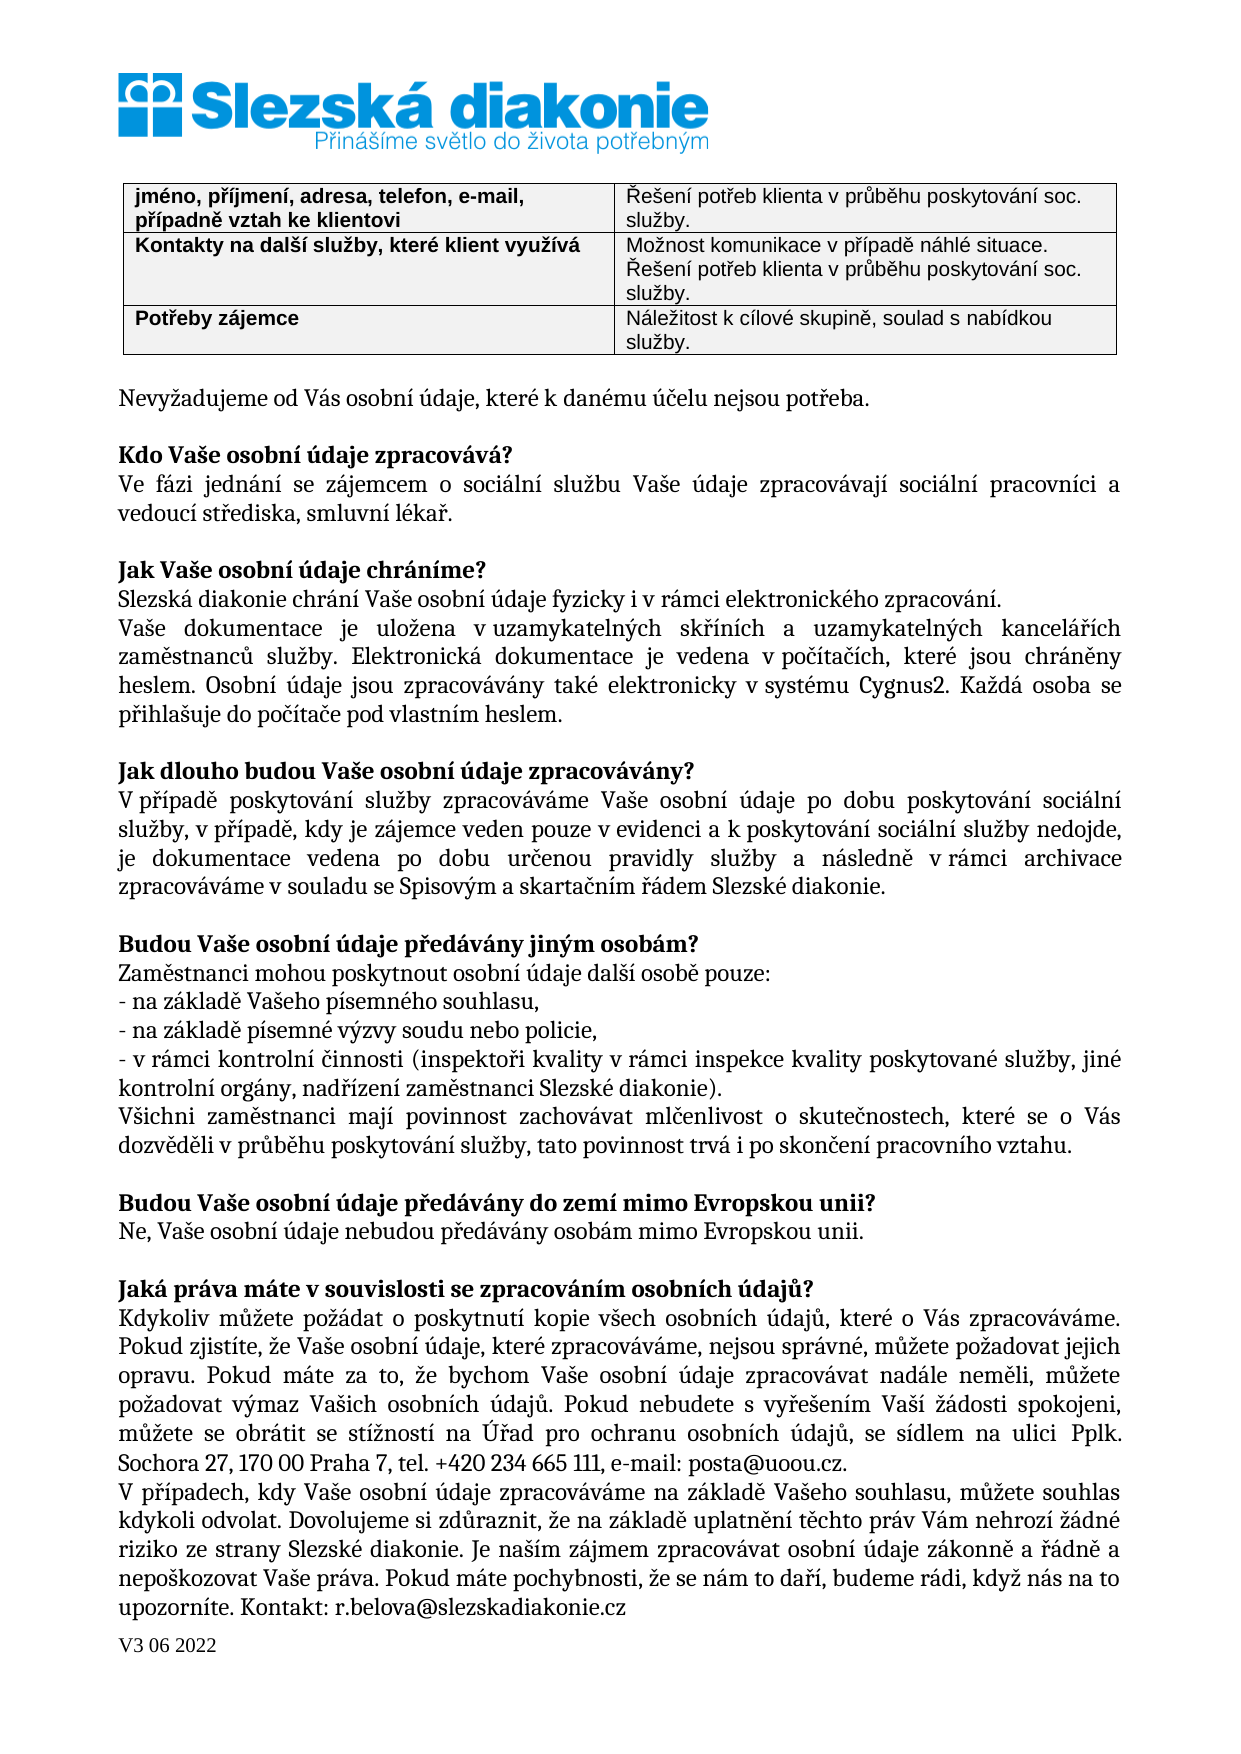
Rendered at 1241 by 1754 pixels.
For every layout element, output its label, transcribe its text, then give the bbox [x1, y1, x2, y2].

text Kdykoliv můžete požádat o poskytnutí kopie všech osobních údajů, které o Vás zpracováváme. Pokud zjistíte, že Vaše osobní údaje, které zpracováváme, nejsou správné, můžete požadovat jejich opravu. Pokud máte za to, že bychom Vaše osobní údaje zpracovávat nadále neměli, můžete požadovat výmaz Vašich osobních údajů. Pokud nebudete s vyřešením Vaší žádosti spokojeni, můžete se obrátit se stížností na Úřad pro ochranu osobních údajů, se sídlem na ulici Pplk. Sochora 27, 170 00 Praha 7, tel. +420 234 665 111, e-mail: posta@uoou.cz. [118, 1303, 1122, 1478]
text Ne, Vaše osobní údaje nebudou předávány osobám mimo Evropskou unii. [118, 1217, 1122, 1246]
text - na základě písemné výzvy soudu nebo policie, [118, 1016, 1122, 1045]
text Budou Vaše osobní údaje předávány do zemí mimo Evropskou unii? [118, 1188, 1122, 1217]
table_cell Potřeby zájemce [124, 306, 614, 354]
text Slezská diakonie chrání Vaše osobní údaje fyzicky i v rámci elektronického zpracování. [118, 585, 1122, 613]
text Jaká práva máte v souvislosti se zpracováním osobních údajů? [118, 1275, 1122, 1303]
text V případě poskytování služby zpracováváme Vaše osobní údaje po dobu poskytování sociální služby, v případě, kdy je zájemce veden pouze v evidenci a k poskytování sociální služby nedojde, je dokumentace vedena po dobu určenou pravidly služby a následně v rámci archivace zpracováváme v souladu se Spisovým a skartačním řádem Slezské diakonie. [118, 786, 1122, 901]
text Jak dlouho budou Vaše osobní údaje zpracovávány? [118, 757, 1122, 786]
text Ve fázi jednání se zájemcem o sociální službu Vaše údaje zpracovávají sociální pracovníci a vedoucí střediska, smluvní lékař. [118, 470, 1122, 527]
text - na základě Vašeho písemného souhlasu, [118, 987, 1122, 1016]
table_cell Možnost komunikace v případě náhlé situace. Řešení potřeb klienta v průběhu poskytování soc. služby. [615, 233, 1116, 305]
text Budou Vaše osobní údaje předávány jiným osobám? [118, 930, 1122, 958]
table_cell Náležitost k cílové skupině, soulad s nabídkou služby. [615, 306, 1116, 354]
text Zaměstnanci mohou poskytnout osobní údaje další osobě pouze: [118, 958, 1122, 987]
table_cell Kontakty na další služby, které klient využívá [124, 233, 614, 305]
text V případech, kdy Vaše osobní údaje zpracováváme na základě Vašeho souhlasu, můžete souhlas kdykoli odvolat. Dovolujeme si zdůraznit, že na základě uplatnění těchto práv Vám nehrozí žádné riziko ze strany Slezské diakonie. Je naším zájmem zpracovávat osobní údaje zákonně a řádně a nepoškozovat Vaše práva. Pokud máte pochybnosti, že se nám to daří, budeme rádi, když nás na to upozorníte. Kontakt: r.belova@slezskadiakonie.cz [118, 1478, 1122, 1621]
text Všichni zaměstnanci mají povinnost zachovávat mlčenlivost o skutečnostech, které se o Vás dozvěděli v průběhu poskytování služby, tato povinnost trvá i po skončení pracovního vztahu. [118, 1102, 1122, 1160]
text Vaše dokumentace je uložena v uzamykatelných skříních a uzamykatelných kancelářích zaměstnanců služby. Elektronická dokumentace je vedena v počítačích, které jsou chráněny heslem. Osobní údaje jsou zpracovávány také elektronicky v systému Cygnus2. Každá osoba se přihlašuje do počítače pod vlastním heslem. [118, 613, 1122, 728]
table_cell Další osoby, které je možné kontaktovat – jméno, příjmení, adresa, telefon, e-mail, případně vztah ke klientovi [124, 184, 614, 232]
picture [685, 102, 695, 108]
table_cell Možnost komunikace v případě náhlé situace. Řešení potřeb klienta v průběhu poskytování soc. služby. [615, 184, 1116, 232]
text Nevyžadujeme od Vás osobní údaje, které k danému účelu nejsou potřeba. [118, 383, 1122, 412]
picture [118, 73, 709, 154]
text - v rámci kontrolní činnosti (inspektoři kvality v rámci inspekce kvality poskytované služby, jiné kontrolní orgány, nadřízení zaměstnanci Slezské diakonie). [118, 1045, 1122, 1102]
text Kdo Vaše osobní údaje zpracovává? [118, 441, 1122, 470]
text Jak Vaše osobní údaje chráníme? [118, 556, 1122, 585]
